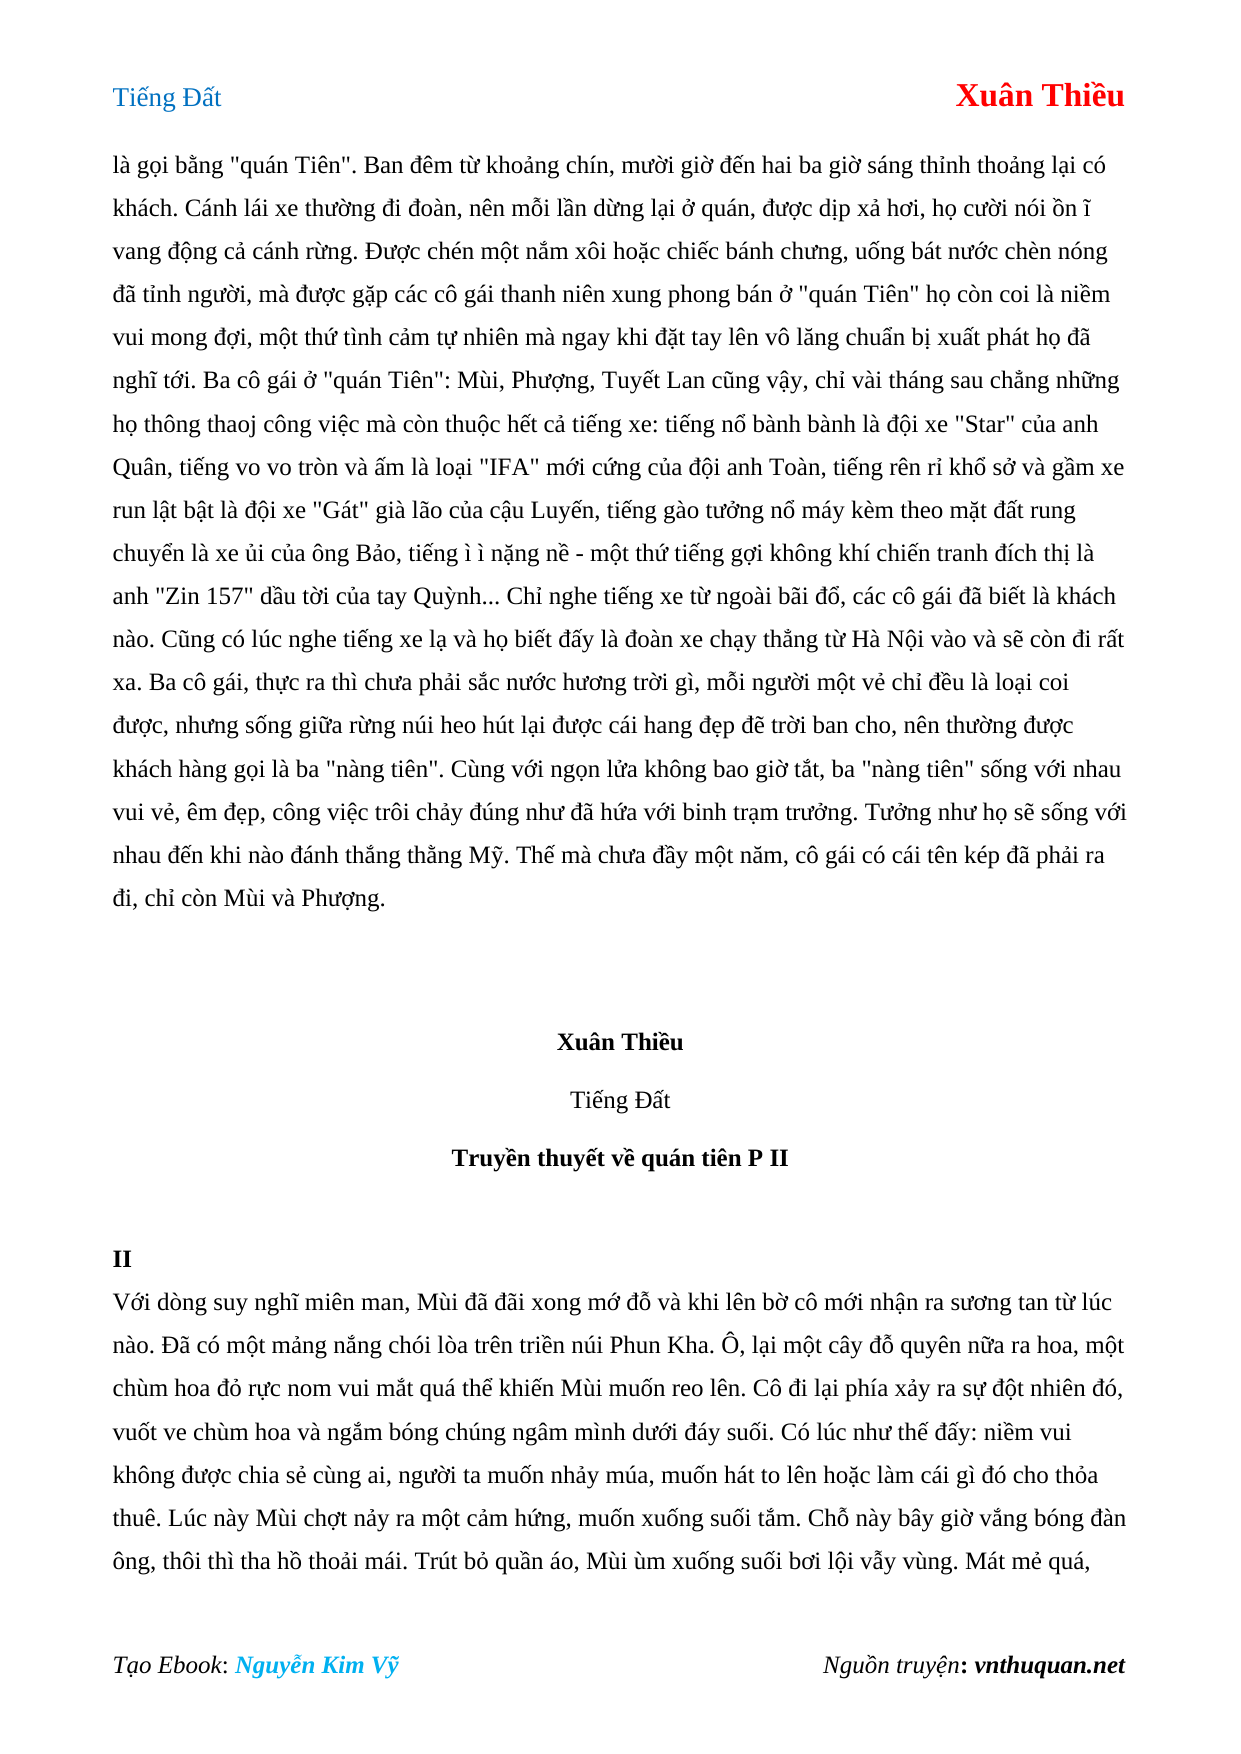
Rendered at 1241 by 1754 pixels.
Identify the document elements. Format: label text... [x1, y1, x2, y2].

text Tiếng Đất [112, 1085, 1128, 1114]
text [112, 150, 1128, 955]
text Xuân Thiều [112, 1027, 1128, 1056]
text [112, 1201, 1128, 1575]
text Truyền thuyết về quán tiên P II [112, 1143, 1128, 1172]
